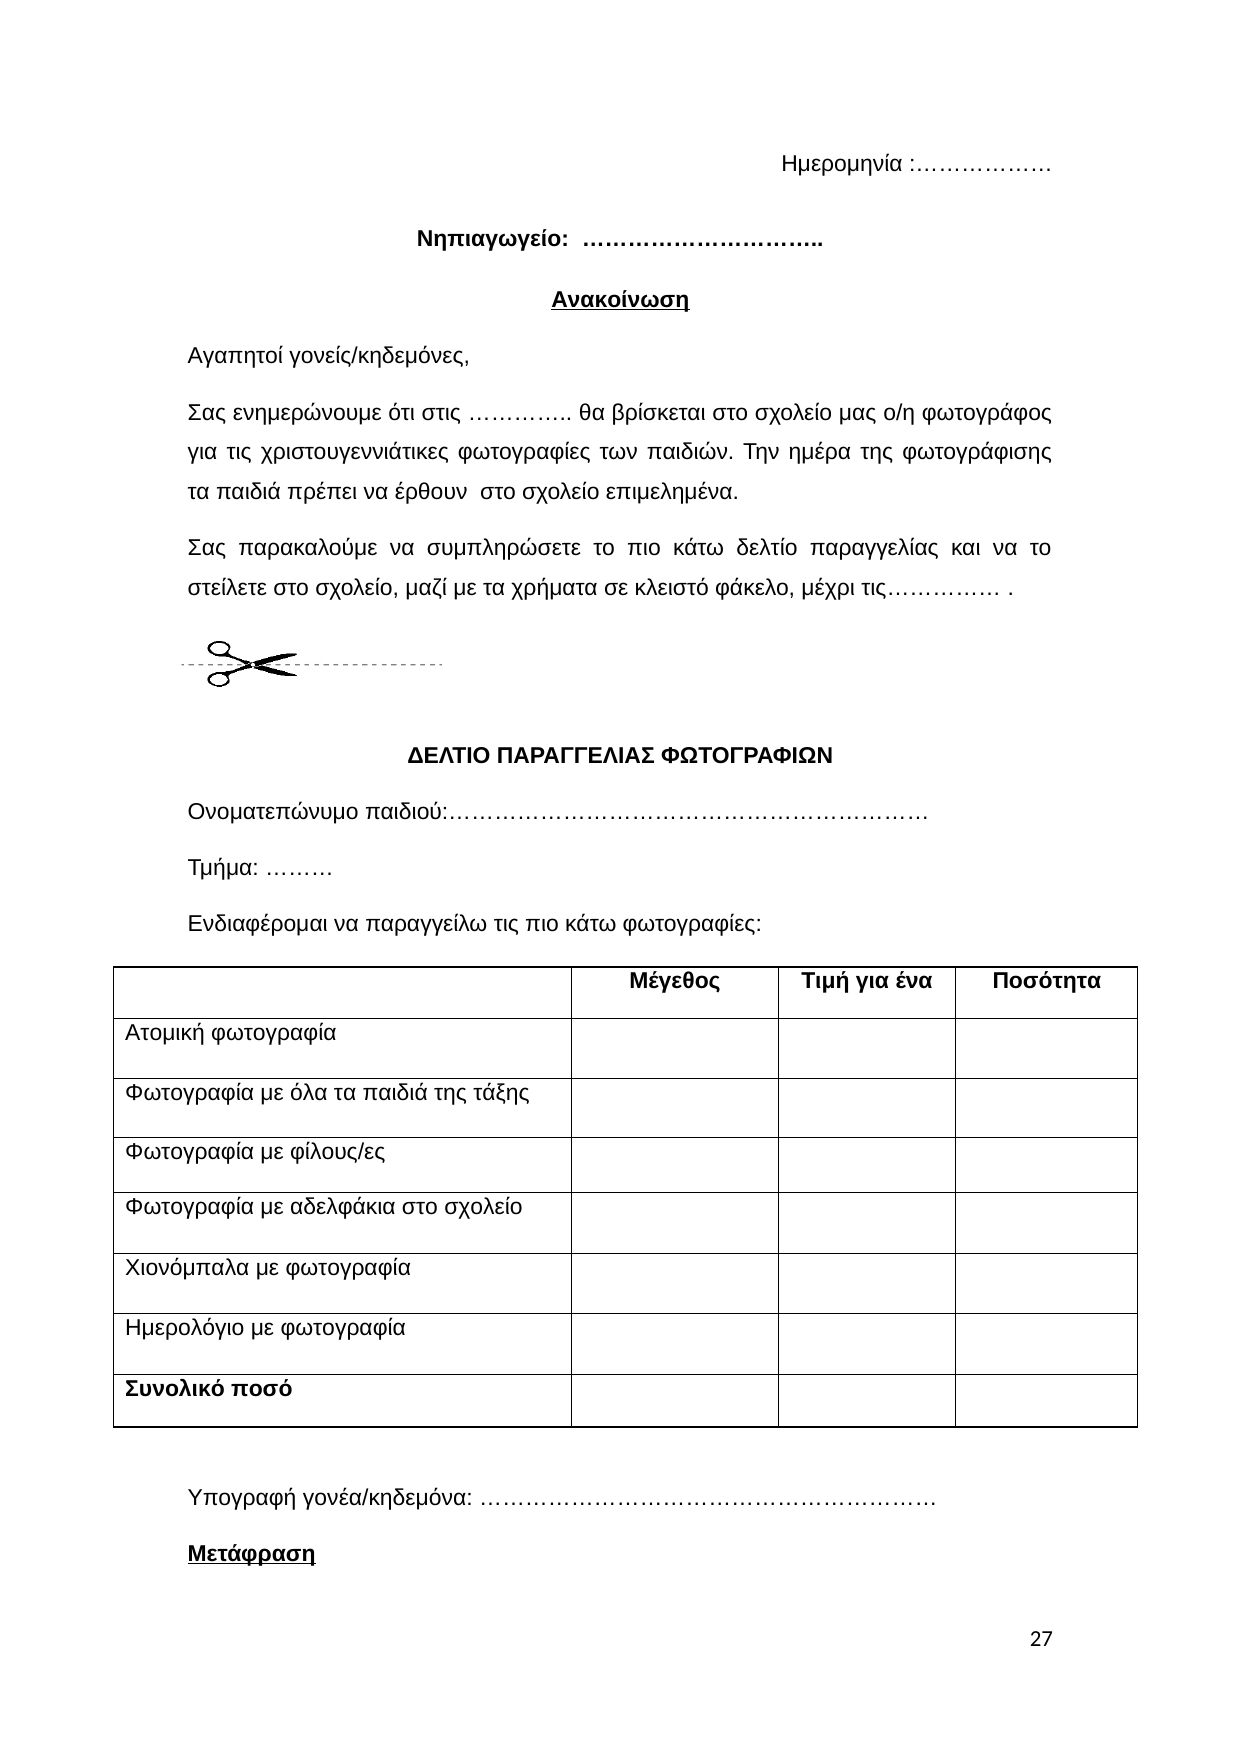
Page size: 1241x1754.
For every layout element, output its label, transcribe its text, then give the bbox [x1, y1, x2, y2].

text Ανακοίνωση [187, 286, 1053, 312]
table_cell [779, 1138, 955, 1192]
table_cell Φωτογραφία με φίλους/ες [114, 1138, 571, 1192]
table_cell [779, 1254, 955, 1313]
text Ημερομηνία :……………… [187, 150, 1053, 176]
text Αγαπητοί γονείς/κηδεμόνες, [187, 342, 1053, 369]
table_cell Χιονόμπαλα με φωτογραφία [114, 1254, 571, 1313]
table_cell [779, 1193, 955, 1253]
table_cell [956, 1079, 1137, 1137]
text Σας ενημερώνουμε ότι στις ………….. θα βρίσκεται στο σχολείο μας ο/η φωτογράφος για τις χριστουγεννιάτικες φωτογραφίες των παιδιών. Την ημέρα της φωτογράφισης τα παιδιά πρέπει να έρθουν στο σχολείο επιμελημένα. [187, 399, 1053, 504]
text Ονοματεπώνυμο παιδιού:……………………………………………………… [187, 798, 1053, 824]
table_cell [956, 1019, 1137, 1078]
table_header Μέγεθος [572, 968, 778, 1018]
picture [143, 635, 480, 688]
table_cell [572, 1079, 778, 1137]
table_cell [572, 1375, 778, 1426]
table_cell [956, 1138, 1137, 1192]
table_cell Ημερολόγιο με φωτογραφία [114, 1314, 571, 1374]
text Υπογραφή γονέα/κηδεμόνα: …………………………………………………… [187, 1483, 1053, 1510]
table_cell [956, 1254, 1137, 1313]
text Ενδιαφέρομαι να παραγγείλω τις πιο κάτω φωτογραφίες: [187, 910, 1053, 937]
table_cell [572, 1314, 778, 1374]
table_cell Φωτογραφία με αδελφάκια στο σχολείο [114, 1193, 571, 1253]
table_header Ποσότητα [956, 968, 1137, 1018]
text Μετάφραση [187, 1540, 1053, 1566]
table_cell [779, 1079, 955, 1137]
table_cell [572, 1138, 778, 1192]
table_cell [779, 1314, 955, 1374]
table_cell [956, 1375, 1137, 1426]
text Τμήμα: ……… [187, 854, 1053, 881]
table_header [114, 968, 571, 1018]
table_cell [572, 1019, 778, 1078]
table_cell Συνολικό ποσό [114, 1375, 571, 1426]
table_cell [572, 1254, 778, 1313]
table_cell Ατομική φωτογραφία [114, 1019, 571, 1078]
table_cell [956, 1314, 1137, 1374]
text ΔΕΛΤΙΟ ΠΑΡΑΓΓΕΛΙΑΣ ΦΩΤΟΓΡΑΦΙΩΝ [187, 742, 1053, 768]
table_header Τιμή για ένα [779, 968, 955, 1018]
table_cell [572, 1193, 778, 1253]
table_cell [779, 1019, 955, 1078]
table_cell [956, 1193, 1137, 1253]
table_cell Φωτογραφία με όλα τα παιδιά της τάξης [114, 1079, 571, 1137]
text Σας παρακαλούμε να συμπληρώσετε το πιο κάτω δελτίο παραγγελίας και να το στείλετε στο σχολείο, μαζί με τα χρήματα σε κλειστό φάκελο, μέχρι τις…………… . [187, 534, 1053, 600]
text Νηπιαγωγείο: ………………………….. [187, 225, 1053, 252]
table_cell [779, 1375, 955, 1426]
